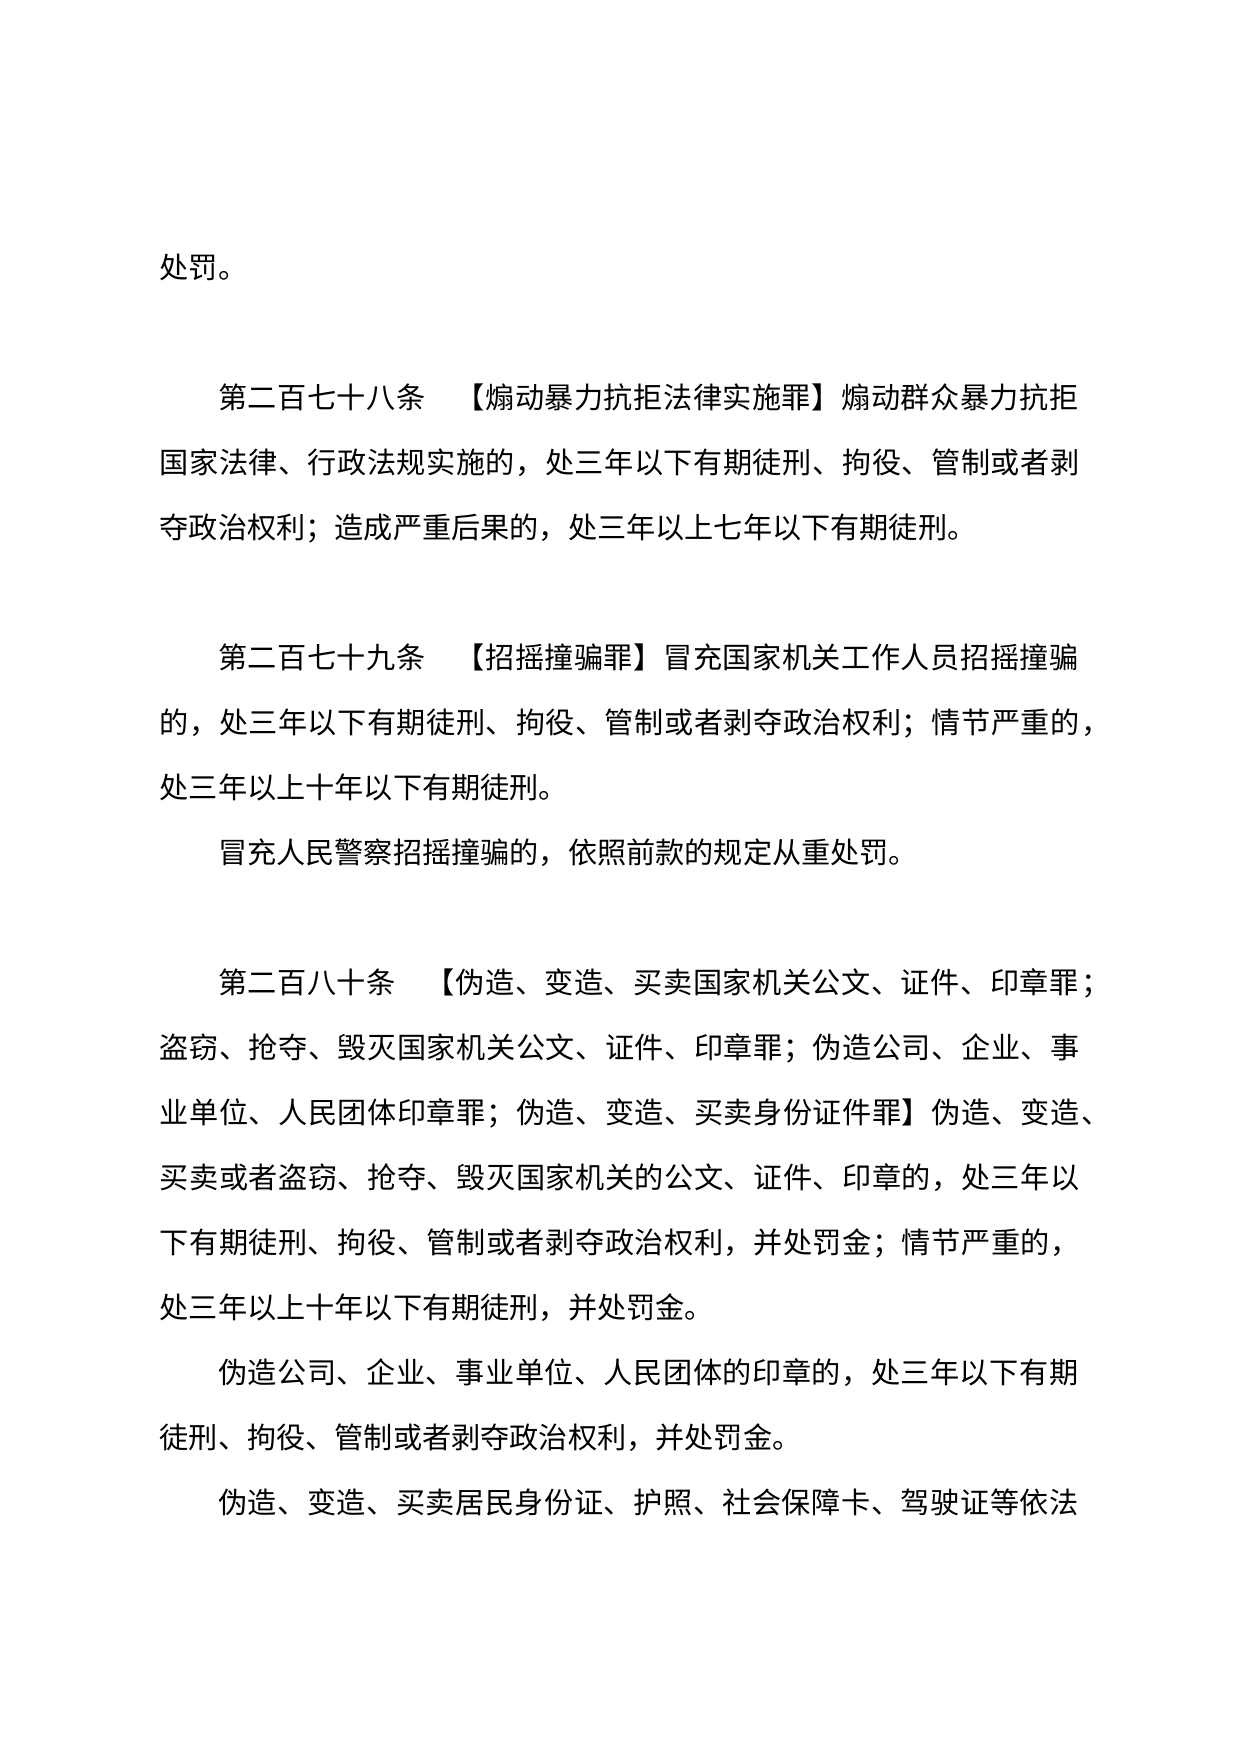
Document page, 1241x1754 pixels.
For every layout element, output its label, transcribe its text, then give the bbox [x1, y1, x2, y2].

text 第二百八十条 【伪造、变造、买卖国家机关公文、证件、印章罪；盗窃、抢夺、毁灭国家机关公文、证件、印章罪；伪造公司、企业、事业单位、人民团体印章罪；伪造、变造、买卖身份证件罪】伪造、变造、买卖或者盗窃、抢夺、毁灭国家机关的公文、证件、印章的，处三年以下有期徒刑、拘役、管制或者剥夺政治权利，并处罚金；情节严重的，处三年以上十年以下有期徒刑，并处罚金。 [159, 948, 1081, 1338]
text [159, 1468, 1081, 1533]
text 冒充人民警察招摇撞骗的，依照前款的规定从重处罚。 [159, 818, 1081, 883]
text 第二百七十九条 【招摇撞骗罪】冒充国家机关工作人员招摇撞骗的，处三年以下有期徒刑、拘役、管制或者剥夺政治权利；情节严重的，处三年以上十年以下有期徒刑。 [159, 623, 1081, 818]
text 第二百七十八条 【煽动暴力抗拒法律实施罪】煽动群众暴力抗拒国家法律、行政法规实施的，处三年以下有期徒刑、拘役、管制或者剥夺政治权利；造成严重后果的，处三年以上七年以下有期徒刑。 [159, 363, 1081, 558]
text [159, 233, 1081, 298]
text 伪造公司、企业、事业单位、人民团体的印章的，处三年以下有期徒刑、拘役、管制或者剥夺政治权利，并处罚金。 [159, 1338, 1081, 1468]
